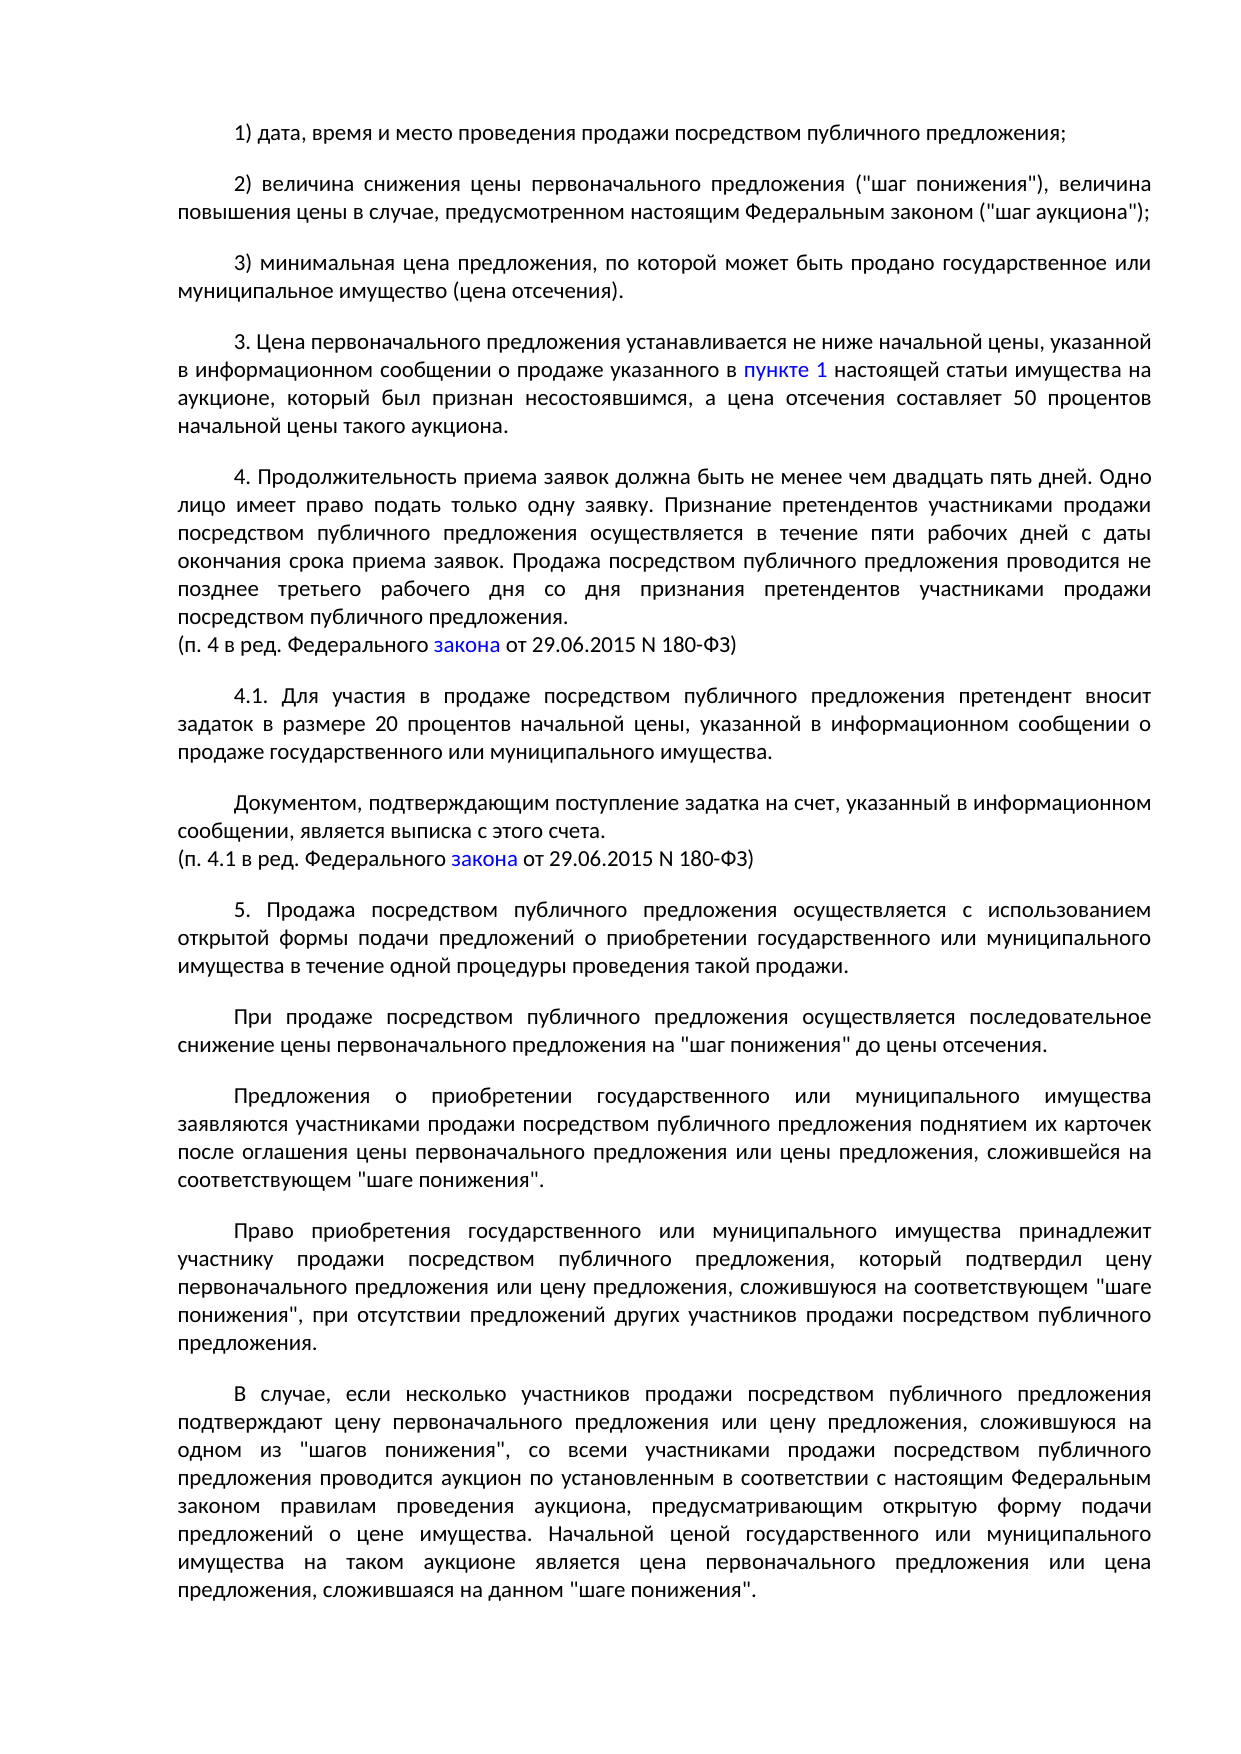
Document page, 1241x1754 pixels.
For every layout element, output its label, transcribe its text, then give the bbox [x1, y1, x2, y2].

text 5. Продажа посредством публичного предложения осуществляется с использованием открытой формы подачи предложений о приобретении государственного или муниципального имущества в течение одной процедуры проведения такой продажи. [177, 895, 1152, 979]
text 1) дата, время и место проведения продажи посредством публичного предложения; [177, 118, 1152, 146]
text В случае, если несколько участников продажи посредством публичного предложения подтверждают цену первоначального предложения или цену предложения, сложившуюся на одном из "шагов понижения", со всеми участниками продажи посредством публичного предложения проводится аукцион по установленным в соответствии с настоящим Федеральным законом правилам проведения аукциона, предусматривающим открытую форму подачи предложений о цене имущества. Начальной ценой государственного или муниципального имущества на таком аукционе является цена первоначального предложения или цена предложения, сложившаяся на данном "шаге понижения". [177, 1379, 1152, 1603]
text Предложения о приобретении государственного или муниципального имущества заявляются участниками продажи посредством публичного предложения поднятием их карточек после оглашения цены первоначального предложения или цены предложения, сложившейся на соответствующем "шаге понижения". [177, 1081, 1152, 1193]
text 3) минимальная цена предложения, по которой может быть продано государственное или муниципальное имущество (цена отсечения). [177, 248, 1152, 304]
text (п. 4.1 в ред. Федерального закона от 29.06.2015 N 180-ФЗ) [177, 844, 1152, 872]
text Право приобретения государственного или муниципального имущества принадлежит участнику продажи посредством публичного предложения, который подтвердил цену первоначального предложения или цену предложения, сложившуюся на соответствующем "шаге понижения", при отсутствии предложений других участников продажи посредством публичного предложения. [177, 1216, 1152, 1356]
text Документом, подтверждающим поступление задатка на счет, указанный в информационном сообщении, является выписка с этого счета. [177, 788, 1152, 844]
text 3. Цена первоначального предложения устанавливается не ниже начальной цены, указанной в информационном сообщении о продаже указанного в пункте 1 настоящей статьи имущества на аукционе, который был признан несостоявшимся, а цена отсечения составляет 50 процентов начальной цены такого аукциона. [177, 327, 1152, 439]
text 4.1. Для участия в продаже посредством публичного предложения претендент вносит задаток в размере 20 процентов начальной цены, указанной в информационном сообщении о продаже государственного или муниципального имущества. [177, 681, 1152, 765]
text При продаже посредством публичного предложения осуществляется последовательное снижение цены первоначального предложения на "шаг понижения" до цены отсечения. [177, 1002, 1152, 1058]
text 2) величина снижения цены первоначального предложения ("шаг понижения"), величина повышения цены в случае, предусмотренном настоящим Федеральным законом ("шаг аукциона"); [177, 169, 1152, 225]
text (п. 4 в ред. Федерального закона от 29.06.2015 N 180-ФЗ) [177, 630, 1152, 658]
text 4. Продолжительность приема заявок должна быть не менее чем двадцать пять дней. Одно лицо имеет право подать только одну заявку. Признание претендентов участниками продажи посредством публичного предложения осуществляется в течение пяти рабочих дней с даты окончания срока приема заявок. Продажа посредством публичного предложения проводится не позднее третьего рабочего дня со дня признания претендентов участниками продажи посредством публичного предложения. [177, 462, 1152, 630]
